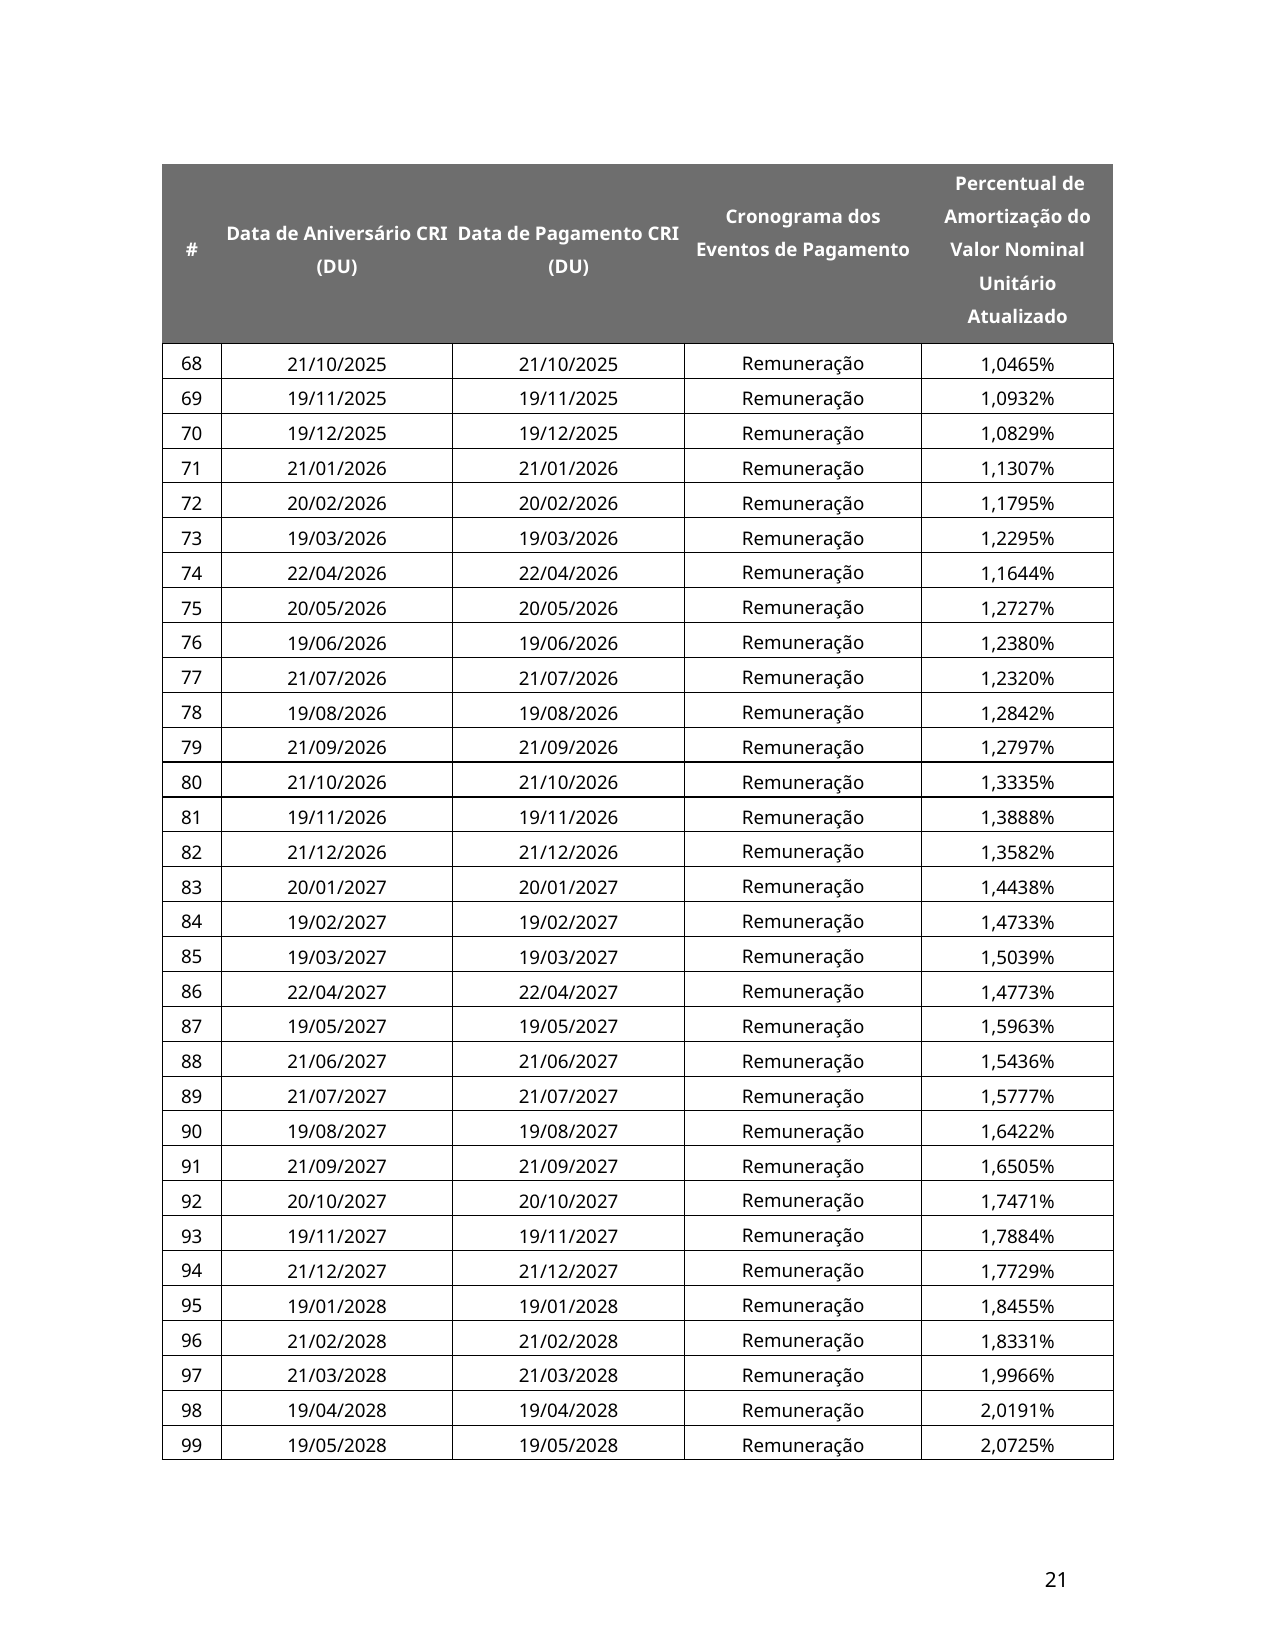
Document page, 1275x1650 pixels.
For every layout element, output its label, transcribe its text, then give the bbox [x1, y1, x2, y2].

table_cell Remuneração [685, 1181, 921, 1215]
table_cell 90 [163, 1111, 221, 1145]
table_cell 19/03/2026 [222, 518, 452, 552]
table_cell 1,5039% [922, 937, 1113, 971]
table_header Data de Pagamento CRI (DU) [453, 164, 684, 343]
table_cell 21/12/2026 [453, 832, 684, 866]
table_cell 20/05/2026 [222, 588, 452, 622]
table_cell 19/11/2027 [222, 1216, 452, 1250]
table_cell 21/09/2027 [453, 1146, 684, 1180]
table_cell 78 [163, 693, 221, 727]
table_cell Remuneração [685, 1321, 921, 1355]
table_cell 21/09/2026 [453, 728, 684, 761]
table_cell 21/10/2026 [222, 763, 452, 796]
table_cell 19/06/2026 [453, 623, 684, 657]
table_cell Remuneração [685, 937, 921, 971]
table_cell 21/03/2028 [222, 1356, 452, 1389]
table_cell 19/06/2026 [222, 623, 452, 657]
table_cell 1,1795% [922, 483, 1113, 517]
table_cell 1,5777% [922, 1077, 1113, 1110]
table_cell 21/10/2025 [222, 344, 452, 378]
table_cell 22/04/2026 [453, 553, 684, 587]
table_cell 80 [163, 763, 221, 796]
table_cell Remuneração [685, 1216, 921, 1250]
table_cell 1,2320% [922, 658, 1113, 692]
table_cell 97 [163, 1356, 221, 1389]
table_header Cronograma dos Eventos de Pagamento [684, 164, 922, 343]
table_cell 1,0465% [922, 344, 1113, 378]
table_cell 1,1644% [922, 553, 1113, 587]
table_cell Remuneração [685, 693, 921, 727]
table_cell 19/05/2027 [222, 1007, 452, 1041]
table_cell Remuneração [685, 588, 921, 622]
table_cell 1,3335% [922, 763, 1113, 796]
table_cell 21/09/2027 [222, 1146, 452, 1180]
table_cell 19/01/2028 [222, 1286, 452, 1320]
table_cell 1,8455% [922, 1286, 1113, 1320]
table_cell 20/02/2026 [453, 483, 684, 517]
table_cell 20/10/2027 [222, 1181, 452, 1215]
table_cell 1,5963% [922, 1007, 1113, 1041]
table_cell Remuneração [685, 344, 921, 378]
table_cell 1,2295% [922, 518, 1113, 552]
table_cell Remuneração [685, 1007, 921, 1041]
table_cell 19/05/2028 [453, 1426, 684, 1459]
table_header Data de Aniversário CRI (DU) [221, 164, 453, 343]
table_cell 21/10/2025 [453, 344, 684, 378]
table_cell 1,0829% [922, 414, 1113, 447]
table_cell 19/11/2025 [222, 379, 452, 412]
table_cell 72 [163, 483, 221, 517]
table_cell 1,2842% [922, 693, 1113, 727]
table_cell 76 [163, 623, 221, 657]
table_cell 19/04/2028 [222, 1391, 452, 1424]
table_cell Remuneração [685, 1077, 921, 1110]
table_cell 19/05/2028 [222, 1426, 452, 1459]
table_cell 21/02/2028 [222, 1321, 452, 1355]
table_cell 22/04/2027 [222, 972, 452, 1006]
table_cell 70 [163, 414, 221, 447]
table_cell 1,4438% [922, 867, 1113, 901]
table_cell Remuneração [685, 902, 921, 936]
table_cell 20/01/2027 [453, 867, 684, 901]
table_cell 71 [163, 449, 221, 482]
table_cell 87 [163, 1007, 221, 1041]
table_cell 79 [163, 728, 221, 761]
table_cell 21/06/2027 [222, 1042, 452, 1076]
table_cell Remuneração [685, 763, 921, 796]
table_cell 19/03/2026 [453, 518, 684, 552]
table_cell Remuneração [685, 832, 921, 866]
table_cell 21/12/2027 [222, 1251, 452, 1285]
table_cell 1,2380% [922, 623, 1113, 657]
table_cell 19/08/2027 [222, 1111, 452, 1145]
table_cell 1,8331% [922, 1321, 1113, 1355]
table_cell Remuneração [685, 1042, 921, 1076]
table_cell 19/03/2027 [222, 937, 452, 971]
table_cell 1,3582% [922, 832, 1113, 866]
table_cell 98 [163, 1391, 221, 1424]
table_cell Remuneração [685, 553, 921, 587]
table_cell 19/12/2025 [453, 414, 684, 447]
table_cell 19/04/2028 [453, 1391, 684, 1424]
table_cell 19/08/2026 [453, 693, 684, 727]
table_cell 19/11/2026 [453, 798, 684, 831]
table_cell Remuneração [685, 518, 921, 552]
table_cell 19/11/2027 [453, 1216, 684, 1250]
table_cell 95 [163, 1286, 221, 1320]
table_cell 88 [163, 1042, 221, 1076]
table_cell 19/05/2027 [453, 1007, 684, 1041]
table_cell Remuneração [685, 867, 921, 901]
table_cell 21/01/2026 [453, 449, 684, 482]
table_cell 75 [163, 588, 221, 622]
table_cell 21/07/2026 [222, 658, 452, 692]
table_cell 1,9966% [922, 1356, 1113, 1389]
table_cell Remuneração [685, 658, 921, 692]
table_cell 69 [163, 379, 221, 412]
table_cell 22/04/2027 [453, 972, 684, 1006]
table_cell Remuneração [685, 483, 921, 517]
table_cell 83 [163, 867, 221, 901]
table_cell 2,0191% [922, 1391, 1113, 1424]
table_cell 94 [163, 1251, 221, 1285]
table_cell 74 [163, 553, 221, 587]
table_cell 21/12/2026 [222, 832, 452, 866]
table_cell Remuneração [685, 623, 921, 657]
table_cell 93 [163, 1216, 221, 1250]
table_cell 1,7471% [922, 1181, 1113, 1215]
table_cell 1,4773% [922, 972, 1113, 1006]
table_cell 19/11/2026 [222, 798, 452, 831]
table_cell 96 [163, 1321, 221, 1355]
table_cell 19/12/2025 [222, 414, 452, 447]
table_cell Remuneração [685, 1286, 921, 1320]
table_cell 91 [163, 1146, 221, 1180]
table_cell 1,2797% [922, 728, 1113, 761]
table_cell 68 [163, 344, 221, 378]
table_cell 19/11/2025 [453, 379, 684, 412]
table_cell Remuneração [685, 379, 921, 412]
table_cell 19/01/2028 [453, 1286, 684, 1320]
table_cell 21/09/2026 [222, 728, 452, 761]
table_cell 21/07/2027 [453, 1077, 684, 1110]
table_cell Remuneração [685, 798, 921, 831]
table_cell 89 [163, 1077, 221, 1110]
table_header Percentual de Amortização do Valor Nominal Unitário Atualizado [922, 164, 1113, 343]
table_cell 20/01/2027 [222, 867, 452, 901]
table_cell Remuneração [685, 1426, 921, 1459]
table_cell 21/06/2027 [453, 1042, 684, 1076]
table_cell 1,3888% [922, 798, 1113, 831]
table_header # [162, 164, 221, 343]
table_cell 82 [163, 832, 221, 866]
table_cell Remuneração [685, 1251, 921, 1285]
table_cell Remuneração [685, 1146, 921, 1180]
table_cell 2,0725% [922, 1426, 1113, 1459]
table_cell 20/10/2027 [453, 1181, 684, 1215]
table_cell Remuneração [685, 728, 921, 761]
table_cell Remuneração [685, 972, 921, 1006]
table_cell 1,0932% [922, 379, 1113, 412]
table_cell 21/01/2026 [222, 449, 452, 482]
table_cell 19/02/2027 [453, 902, 684, 936]
table_cell 21/10/2026 [453, 763, 684, 796]
table_cell Remuneração [685, 1356, 921, 1389]
table_cell 21/07/2027 [222, 1077, 452, 1110]
table_cell Remuneração [685, 1111, 921, 1145]
table_cell 86 [163, 972, 221, 1006]
table_cell 20/05/2026 [453, 588, 684, 622]
table_cell 77 [163, 658, 221, 692]
table_cell 1,4733% [922, 902, 1113, 936]
table_cell 21/07/2026 [453, 658, 684, 692]
table_cell 92 [163, 1181, 221, 1215]
table_cell 1,5436% [922, 1042, 1113, 1076]
table_cell Remuneração [685, 414, 921, 447]
table_cell 85 [163, 937, 221, 971]
table_cell 21/03/2028 [453, 1356, 684, 1389]
table_cell 19/08/2027 [453, 1111, 684, 1145]
table_cell 22/04/2026 [222, 553, 452, 587]
table_cell 73 [163, 518, 221, 552]
table_cell 21/02/2028 [453, 1321, 684, 1355]
table_cell Remuneração [685, 1391, 921, 1424]
table_cell 1,6422% [922, 1111, 1113, 1145]
table_cell Remuneração [685, 449, 921, 482]
table_cell 20/02/2026 [222, 483, 452, 517]
table_cell 19/03/2027 [453, 937, 684, 971]
table_cell 1,1307% [922, 449, 1113, 482]
table_cell 84 [163, 902, 221, 936]
table_cell 19/02/2027 [222, 902, 452, 936]
table_cell 1,7729% [922, 1251, 1113, 1285]
table_cell 19/08/2026 [222, 693, 452, 727]
table_cell 21/12/2027 [453, 1251, 684, 1285]
table_cell 1,7884% [922, 1216, 1113, 1250]
table_cell 99 [163, 1426, 221, 1459]
table_cell 1,2727% [922, 588, 1113, 622]
table_cell 1,6505% [922, 1146, 1113, 1180]
table_cell 81 [163, 798, 221, 831]
